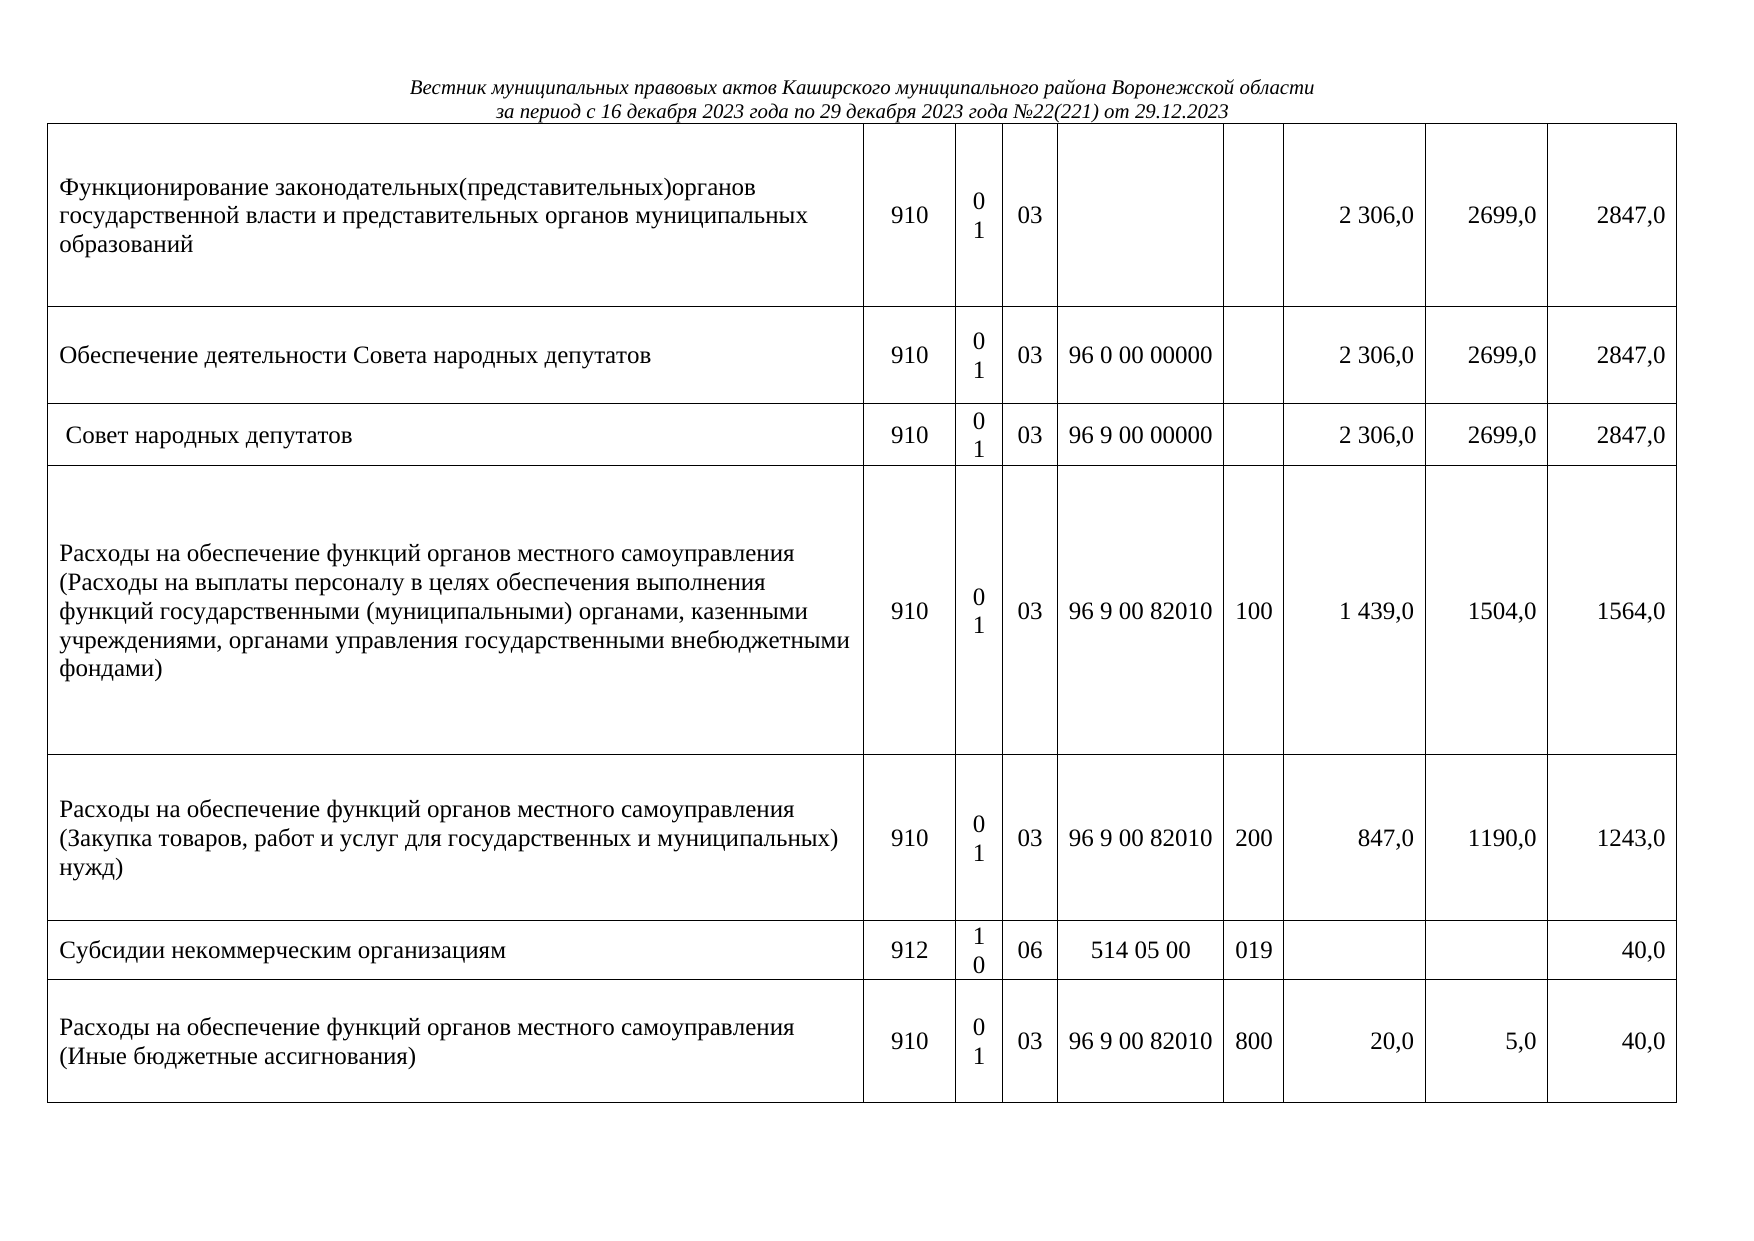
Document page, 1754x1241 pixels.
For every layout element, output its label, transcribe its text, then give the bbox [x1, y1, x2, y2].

table_cell 96 9 00 82010 [1058, 466, 1223, 754]
table_cell Совет народных депутатов [48, 404, 863, 465]
table_cell 910 [864, 404, 955, 465]
table_cell 2847,0 [1548, 307, 1676, 403]
table_cell 2699,0 [1426, 307, 1547, 403]
table_cell 910 [864, 307, 955, 403]
table_cell 01 [956, 307, 1002, 403]
table_cell 40,0 [1548, 980, 1676, 1102]
table_cell [1224, 307, 1283, 403]
table_cell 03 [1003, 124, 1057, 306]
table_cell 03 [1003, 980, 1057, 1102]
table_cell 2 306,0 [1284, 404, 1425, 465]
table_cell 01 [956, 124, 1002, 306]
table_cell [1058, 124, 1223, 306]
table_cell 1190,0 [1426, 755, 1547, 920]
table_cell 03 [1003, 755, 1057, 920]
table_cell 910 [864, 980, 955, 1102]
table_cell 912 [864, 921, 955, 978]
table_cell 03 [1003, 404, 1057, 465]
table_cell [1224, 124, 1283, 306]
table_cell Расходы на обеспечение функций органов местного самоуправления (Закупка товаров, работ и услуг для государственных и муниципальных) нужд) [48, 755, 863, 920]
table_cell 96 0 00 00000 [1058, 307, 1223, 403]
table_cell 96 9 00 00000 [1058, 404, 1223, 465]
table_cell 910 [864, 124, 955, 306]
table_cell 1 439,0 [1284, 466, 1425, 754]
table_cell 019 [1224, 921, 1283, 978]
table_cell 96 9 00 82010 [1058, 755, 1223, 920]
table_cell 800 [1224, 980, 1283, 1102]
table_cell 200 [1224, 755, 1283, 920]
table_cell 03 [1003, 466, 1057, 754]
table_cell Расходы на обеспечение функций органов местного самоуправления (Расходы на выплаты персоналу в целях обеспечения выполнения функций государственными (муниципальными) органами, казенными учреждениями, органами управления государственными внебюджетными фондами) [48, 466, 863, 754]
table_cell [1426, 921, 1547, 978]
table_cell Функционирование законодательных(представительных)органов государственной власти и представительных органов муниципальных образований [48, 124, 863, 306]
table_cell 01 [956, 755, 1002, 920]
table_cell 1243,0 [1548, 755, 1676, 920]
table_cell 514 05 00 [1058, 921, 1223, 978]
table_cell 5,0 [1426, 980, 1547, 1102]
table_cell 2 306,0 [1284, 124, 1425, 306]
table_cell 1504,0 [1426, 466, 1547, 754]
table_cell 910 [864, 466, 955, 754]
table_cell 01 [956, 404, 1002, 465]
table_cell 2847,0 [1548, 124, 1676, 306]
table_cell 03 [1003, 307, 1057, 403]
table_cell [1224, 404, 1283, 465]
table_cell 1564,0 [1548, 466, 1676, 754]
table_cell Субсидии некоммерческим организациям [48, 921, 863, 978]
table_cell 847,0 [1284, 755, 1425, 920]
table_cell 100 [1224, 466, 1283, 754]
table_cell 20,0 [1284, 980, 1425, 1102]
table_cell 01 [956, 980, 1002, 1102]
table_cell 96 9 00 82010 [1058, 980, 1223, 1102]
table_cell 2699,0 [1426, 404, 1547, 465]
table_cell Обеспечение деятельности Совета народных депутатов [48, 307, 863, 403]
table_cell 2699,0 [1426, 124, 1547, 306]
table_cell 01 [956, 466, 1002, 754]
table_cell 2 306,0 [1284, 307, 1425, 403]
table_cell 2847,0 [1548, 404, 1676, 465]
table_cell Расходы на обеспечение функций органов местного самоуправления (Иные бюджетные ассигнования) [48, 980, 863, 1102]
table_cell 910 [864, 755, 955, 920]
table_cell 06 [1003, 921, 1057, 978]
table_cell 10 [956, 921, 1002, 978]
table_cell [1284, 921, 1425, 978]
table_cell 40,0 [1548, 921, 1676, 978]
